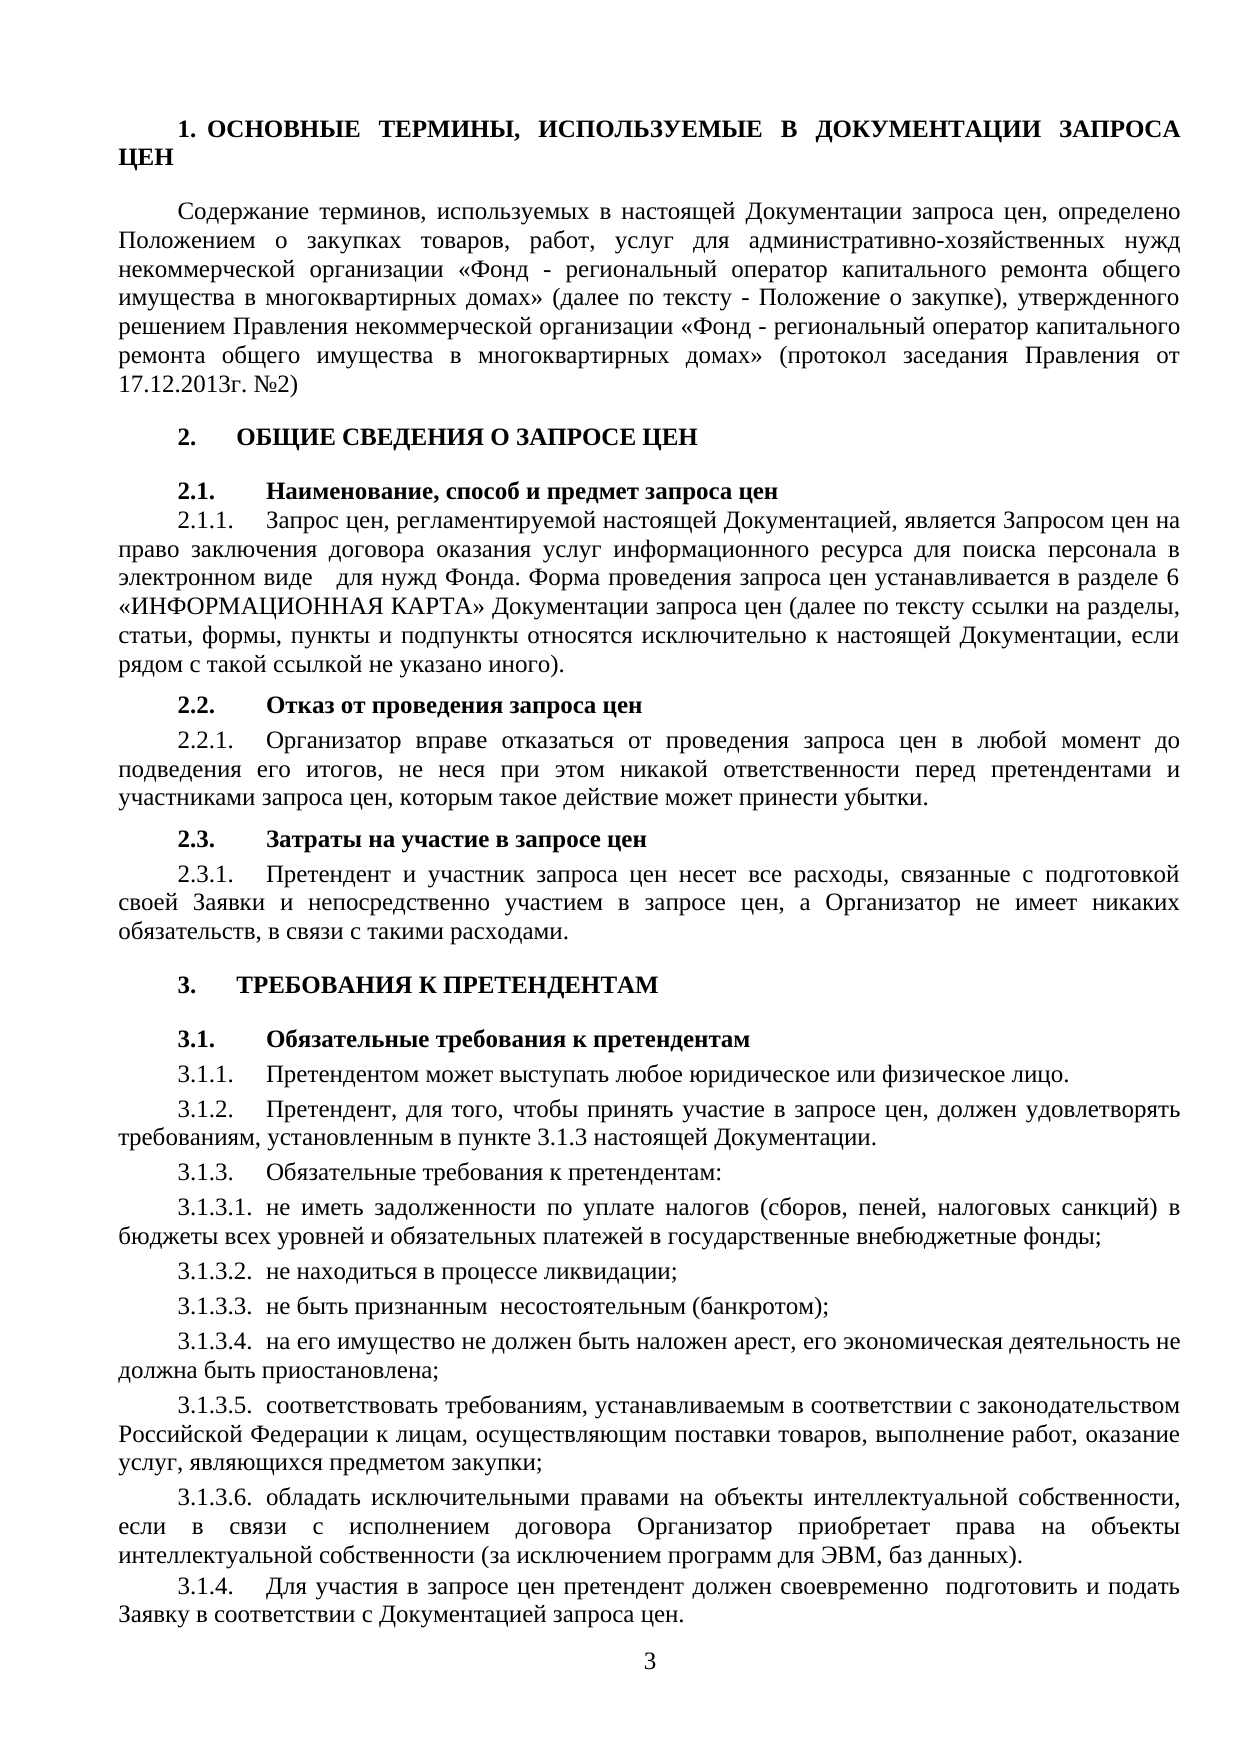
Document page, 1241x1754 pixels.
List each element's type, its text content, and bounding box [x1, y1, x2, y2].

list Запрос цен, регламентируемой настоящей Документацией, является Запросом цен на право заключения договора оказания услуг информационного ресурса для поиска персонала в электронном виде для нужд Фонда. Форма проведения запроса цен устанавливается в разделе 6 «ИНФОРМАЦИОННАЯ КАРТА» Документации запроса цен (далее по тексту ссылки на разделы, статьи, формы, пункты и подпункты относятся исключительно к настоящей Документации, если рядом с такой ссылкой не указано иного). [118, 505, 1181, 677]
list не находиться в процессе ликвидации; [118, 1256, 1181, 1285]
list обладать исключительными правами на объекты интеллектуальной собственности, если в связи с исполнением договора Организатор приобретает права на объекты интеллектуальной собственности (за исключением программ для ЭВМ, баз данных). [118, 1482, 1181, 1569]
list Претендент, для того, чтобы принять участие в запросе цен, должен удовлетворять требованиям, установленным в пункте 3.1.3 настоящей Документации. [118, 1094, 1181, 1151]
list Претендент и участник запроса цен несет все расходы, связанные с подготовкой своей Заявки и непосредственно участием в запросе цен, а Организатор не имеет никаких обязательств, в связи с такими расходами. [118, 859, 1181, 945]
subtitle Наименование, способ и предмет запроса цен [118, 476, 1181, 505]
list на его имущество не должен быть наложен арест, его экономическая деятельность не должна быть приостановлена; [118, 1326, 1181, 1384]
list не иметь задолженности по уплате налогов (сборов, пеней, налоговых санкций) в бюджеты всех уровней и обязательных платежей в государственные внебюджетные фонды; [118, 1192, 1181, 1250]
subtitle ТРЕБОВАНИЯ К ПРЕТЕНДЕНТАМ [118, 970, 1181, 999]
subtitle Затраты на участие в запросе цен [118, 824, 1181, 852]
subtitle Обязательные требования к претендентам [118, 1024, 1181, 1052]
subtitle Отказ от проведения запроса цен [118, 690, 1181, 719]
text Содержание терминов, используемых в настоящей Документации запроса цен, определено Положением о закупках товаров, работ, услуг для административно-хозяйственных нужд некоммерческой организации «Фонд - региональный оператор капитального ремонта общего имущества в многоквартирных домах» (далее по тексту - Положение о закупке), утвержденного решением Правления некоммерческой организации «Фонд - региональный оператор капитального ремонта общего имущества в многоквартирных домах» (протокол заседания Правления от 17.12.2013г. №2) [118, 196, 1181, 397]
subtitle ОБЩИЕ СВЕДЕНИЯ О ЗАПРОСЕ ЦЕН [118, 422, 1181, 451]
list не быть признанным несостоятельным (банкротом); [118, 1291, 1181, 1320]
list Организатор вправе отказаться от проведения запроса цен в любой момент до подведения его итогов, не неся при этом никакой ответственности перед претендентами и участниками запроса цен, которым такое действие может принести убытки. [118, 725, 1181, 811]
list Для участия в запросе цен претендент должен своевременно подготовить и подать Заявку в соответствии с Документацией запроса цен. [118, 1571, 1181, 1628]
list соответствовать требованиям, устанавливаемым в соответствии с законодательством Российской Федерации к лицам, осуществляющим поставки товаров, выполнение работ, оказание услуг, являющихся предметом закупки; [118, 1390, 1181, 1476]
list Обязательные требования к претендентам: [118, 1157, 1181, 1186]
subtitle ОСНОВНЫЕ ТЕРМИНЫ, ИСПОЛЬЗУЕМЫЕ В ДОКУМЕНТАЦИИ ЗАПРОСА ЦЕН [118, 114, 1181, 171]
list Претендентом может выступать любое юридическое или физическое лицо. [118, 1059, 1181, 1087]
